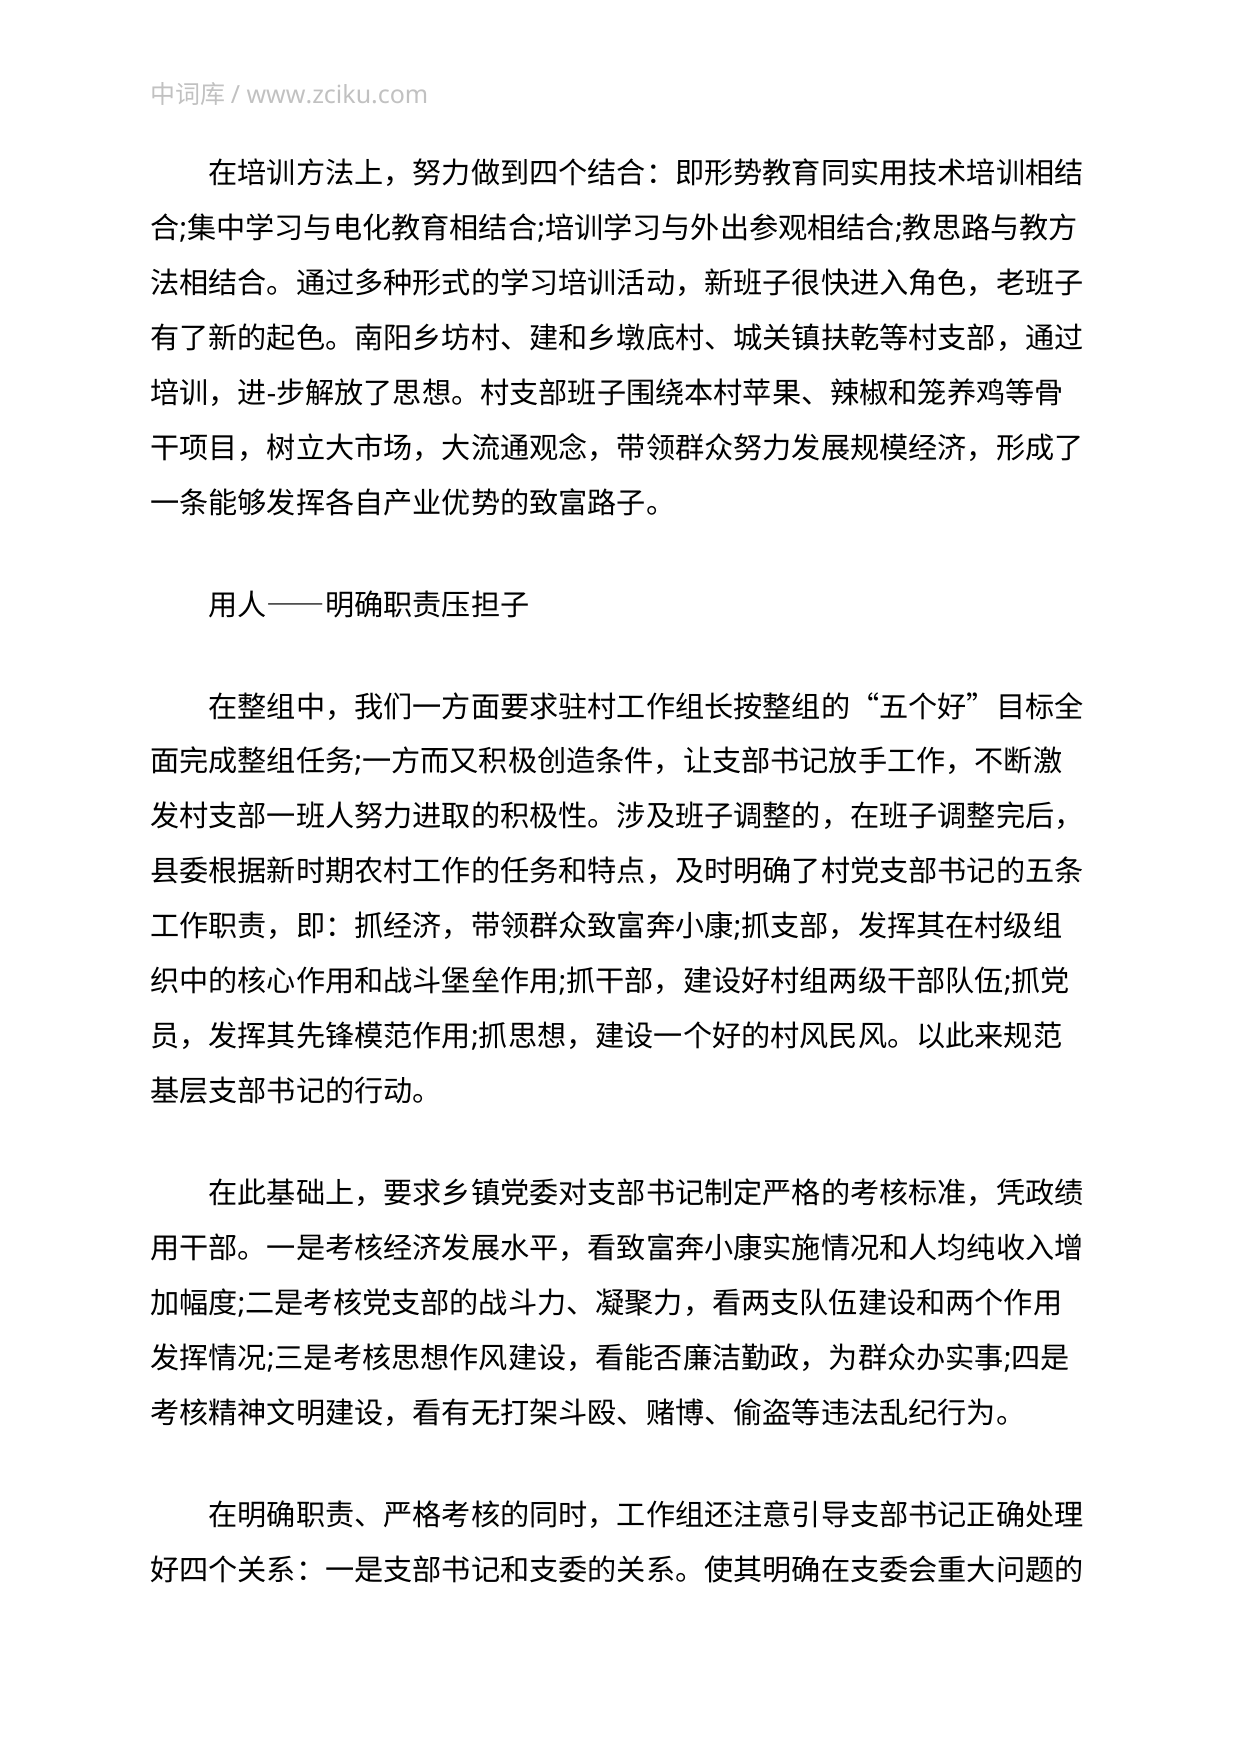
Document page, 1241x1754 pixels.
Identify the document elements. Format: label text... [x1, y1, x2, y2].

text 在整组中，我们一方面要求驻村工作组长按整组的“五个好”目标全面完成整组任务;一方而又积极创造条件，让支部书记放手工作，不断激发村支部一班人努力进取的积极性。涉及班子调整的，在班子调整完后，县委根据新时期农村工作的任务和特点，及时明确了村党支部书记的五条工作职责，即：抓经济，带领群众致富奔小康;抓支部，发挥其在村级组织中的核心作用和战斗堡垒作用;抓干部，建设好村组两级干部队伍;抓党员，发挥其先锋模范作用;抓思想，建设一个好的村风民风。以此来规范基层支部书记的行动。 [150, 683, 1090, 1110]
text 在此基础上，要求乡镇党委对支部书记制定严格的考核标准，凭政绩用干部。一是考核经济发展水平，看致富奔小康实施情况和人均纯收入增加幅度;二是考核党支部的战斗力、凝聚力，看两支队伍建设和两个作用发挥情况;三是考核思想作风建设，看能否廉洁勤政，为群众办实事;四是考核精神文明建设，看有无打架斗殴、赌博、偷盗等违法乱纪行为。 [150, 1169, 1090, 1432]
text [150, 1491, 1090, 1588]
text 在培训方法上，努力做到四个结合：即形势教育同实用技术培训相结合;集中学习与电化教育相结合;培训学习与外出参观相结合;教思路与教方法相结合。通过多种形式的学习培训活动，新班子很快进入角色，老班子有了新的起色。南阳乡坊村、建和乡墩底村、城关镇扶乾等村支部，通过培训，进-步解放了思想。村支部班子围绕本村苹果、辣椒和笼养鸡等骨干项目，树立大市场，大流通观念，带领群众努力发展规模经济，形成了一条能够发挥各自产业优势的致富路子。 [150, 150, 1090, 522]
text 用人——明确职责压担子 [150, 581, 1090, 624]
